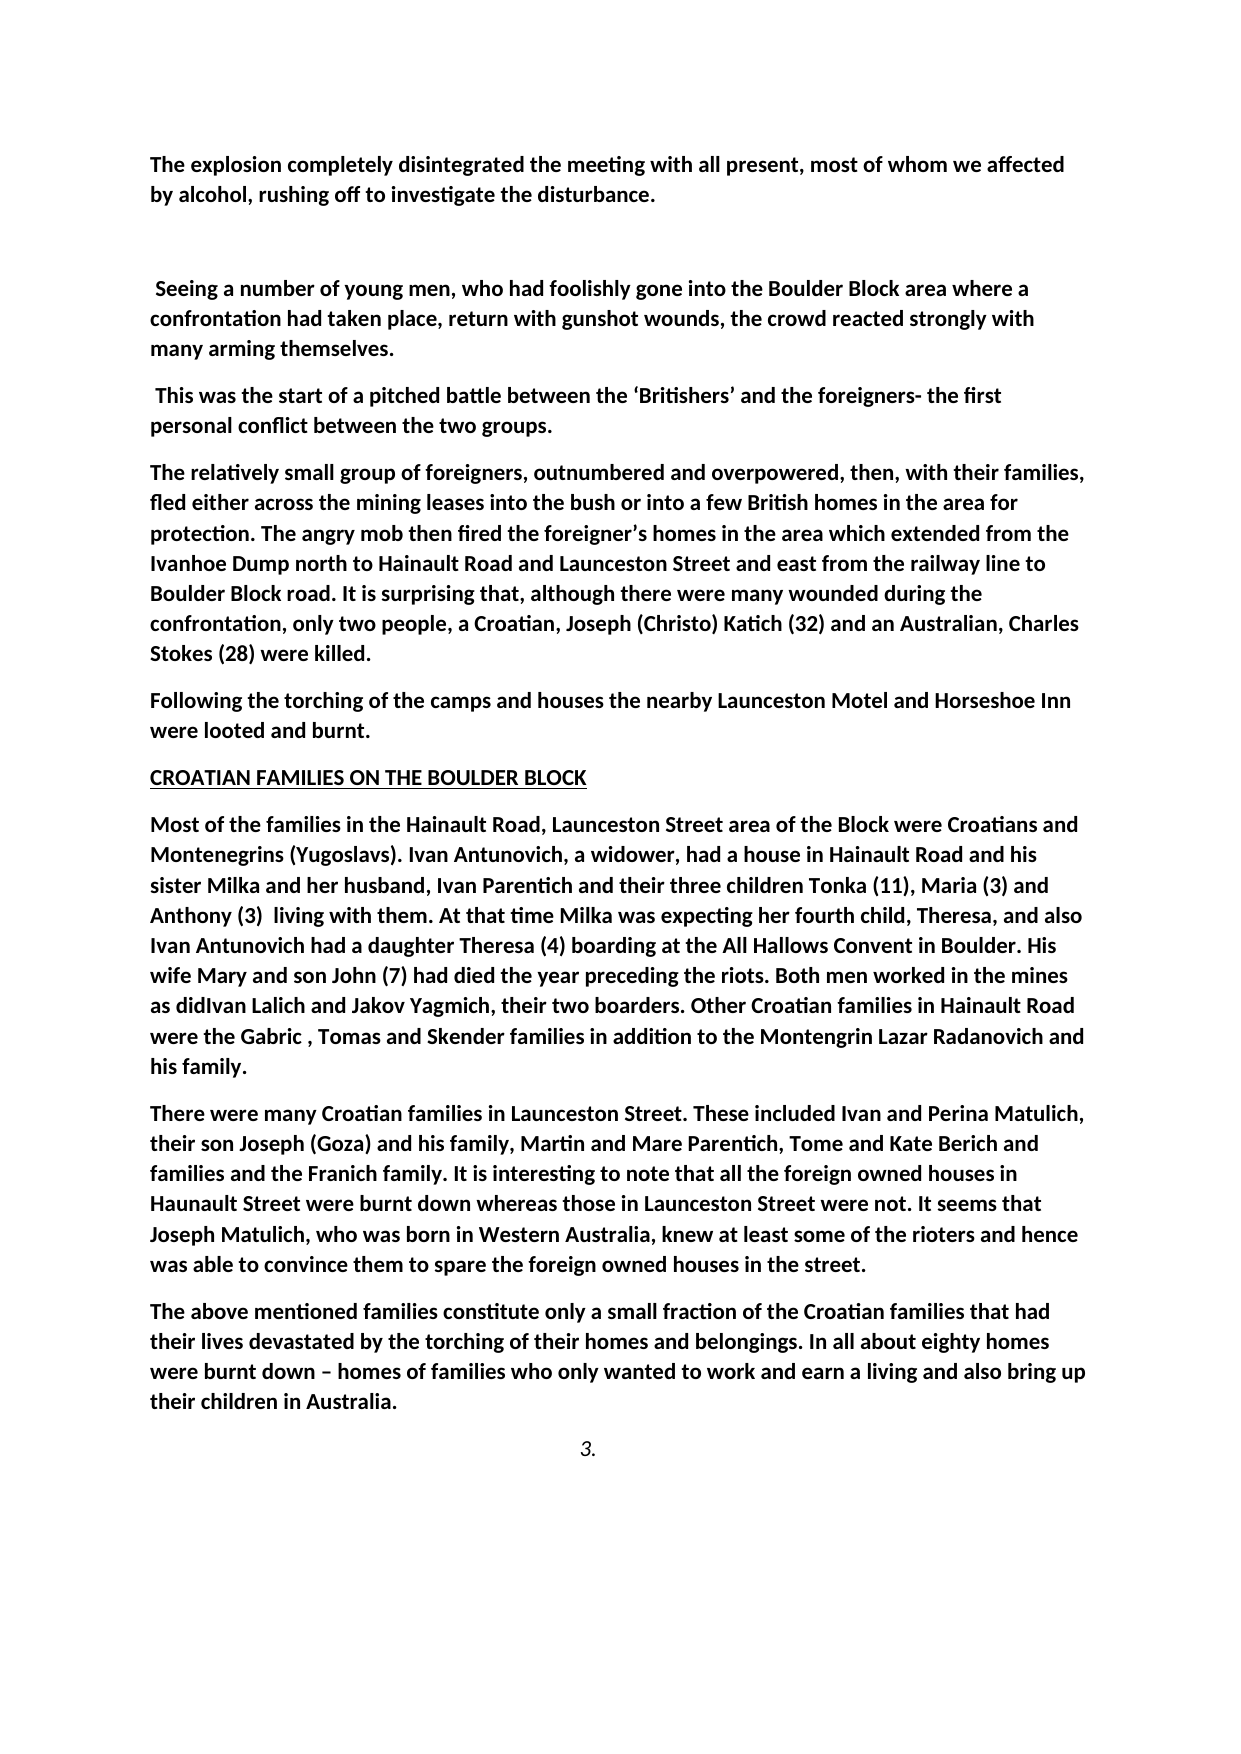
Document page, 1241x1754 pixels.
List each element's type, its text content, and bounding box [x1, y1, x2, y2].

text The explosion completely disintegrated the meeting with all present, most of whom we affected by alcohol, rushing off to investigate the disturbance. [150, 150, 1090, 208]
text 3. [150, 1434, 1090, 1462]
text Following the torching of the camps and houses the nearby Launceston Motel and Horseshoe Inn were looted and burnt. [150, 686, 1090, 745]
text CROATIAN FAMILIES ON THE BOULDER BLOCK [150, 763, 1090, 792]
text There were many Croatian families in Launceston Street. These included Ivan and Perina Matulich, their son Joseph (Goza) and his family, Martin and Mare Parentich, Tome and Kate Berich and families and the Franich family. It is interesting to note that all the foreign owned houses in Haunault Street were burnt down whereas those in Launceston Street were not. It seems that Joseph Matulich, who was born in Western Australia, knew at least some of the rioters and hence was able to convince them to spare the foreign owned houses in the street. [150, 1099, 1090, 1278]
text Most of the families in the Hainault Road, Launceston Street area of the Block were Croatians and Montenegrins (Yugoslavs). Ivan Antunovich, a widower, had a house in Hainault Road and his sister Milka and her husband, Ivan Parentich and their three children Tonka (11), Maria (3) and Anthony (3) living with them. At that time Milka was expecting her fourth child, Theresa, and also Ivan Antunovich had a daughter Theresa (4) boarding at the All Hallows Convent in Boulder. His wife Mary and son John (7) had died the year preceding the riots. Both men worked in the mines as didIvan Lalich and Jakov Yagmich, their two boarders. Other Croatian families in Hainault Road were the Gabric , Tomas and Skender families in addition to the Montengrin Lazar Radanovich and his family. [150, 810, 1090, 1080]
text The above mentioned families constitute only a small fraction of the Croatian families that had their lives devastated by the torching of their homes and belongings. In all about eighty homes were burnt down – homes of families who only wanted to work and earn a living and also bring up their children in Australia. [150, 1297, 1090, 1416]
text Seeing a number of young men, who had foolishly gone into the Boulder Block area where a confrontation had taken place, return with gunshot wounds, the crowd reacted strongly with many arming themselves. [150, 274, 1090, 362]
text This was the start of a pitched battle between the ‘Britishers’ and the foreigners- the first personal conflict between the two groups. [150, 381, 1090, 439]
text The relatively small group of foreigners, outnumbered and overpowered, then, with their families, fled either across the mining leases into the bush or into a few British homes in the area for protection. The angry mob then fired the foreigner’s homes in the area which extended from the Ivanhoe Dump north to Hainault Road and Launceston Street and east from the railway line to Boulder Block road. It is surprising that, although there were many wounded during the confrontation, only two people, a Croatian, Joseph (Christo) Katich (32) and an Australian, Charles Stokes (28) were killed. [150, 458, 1090, 668]
